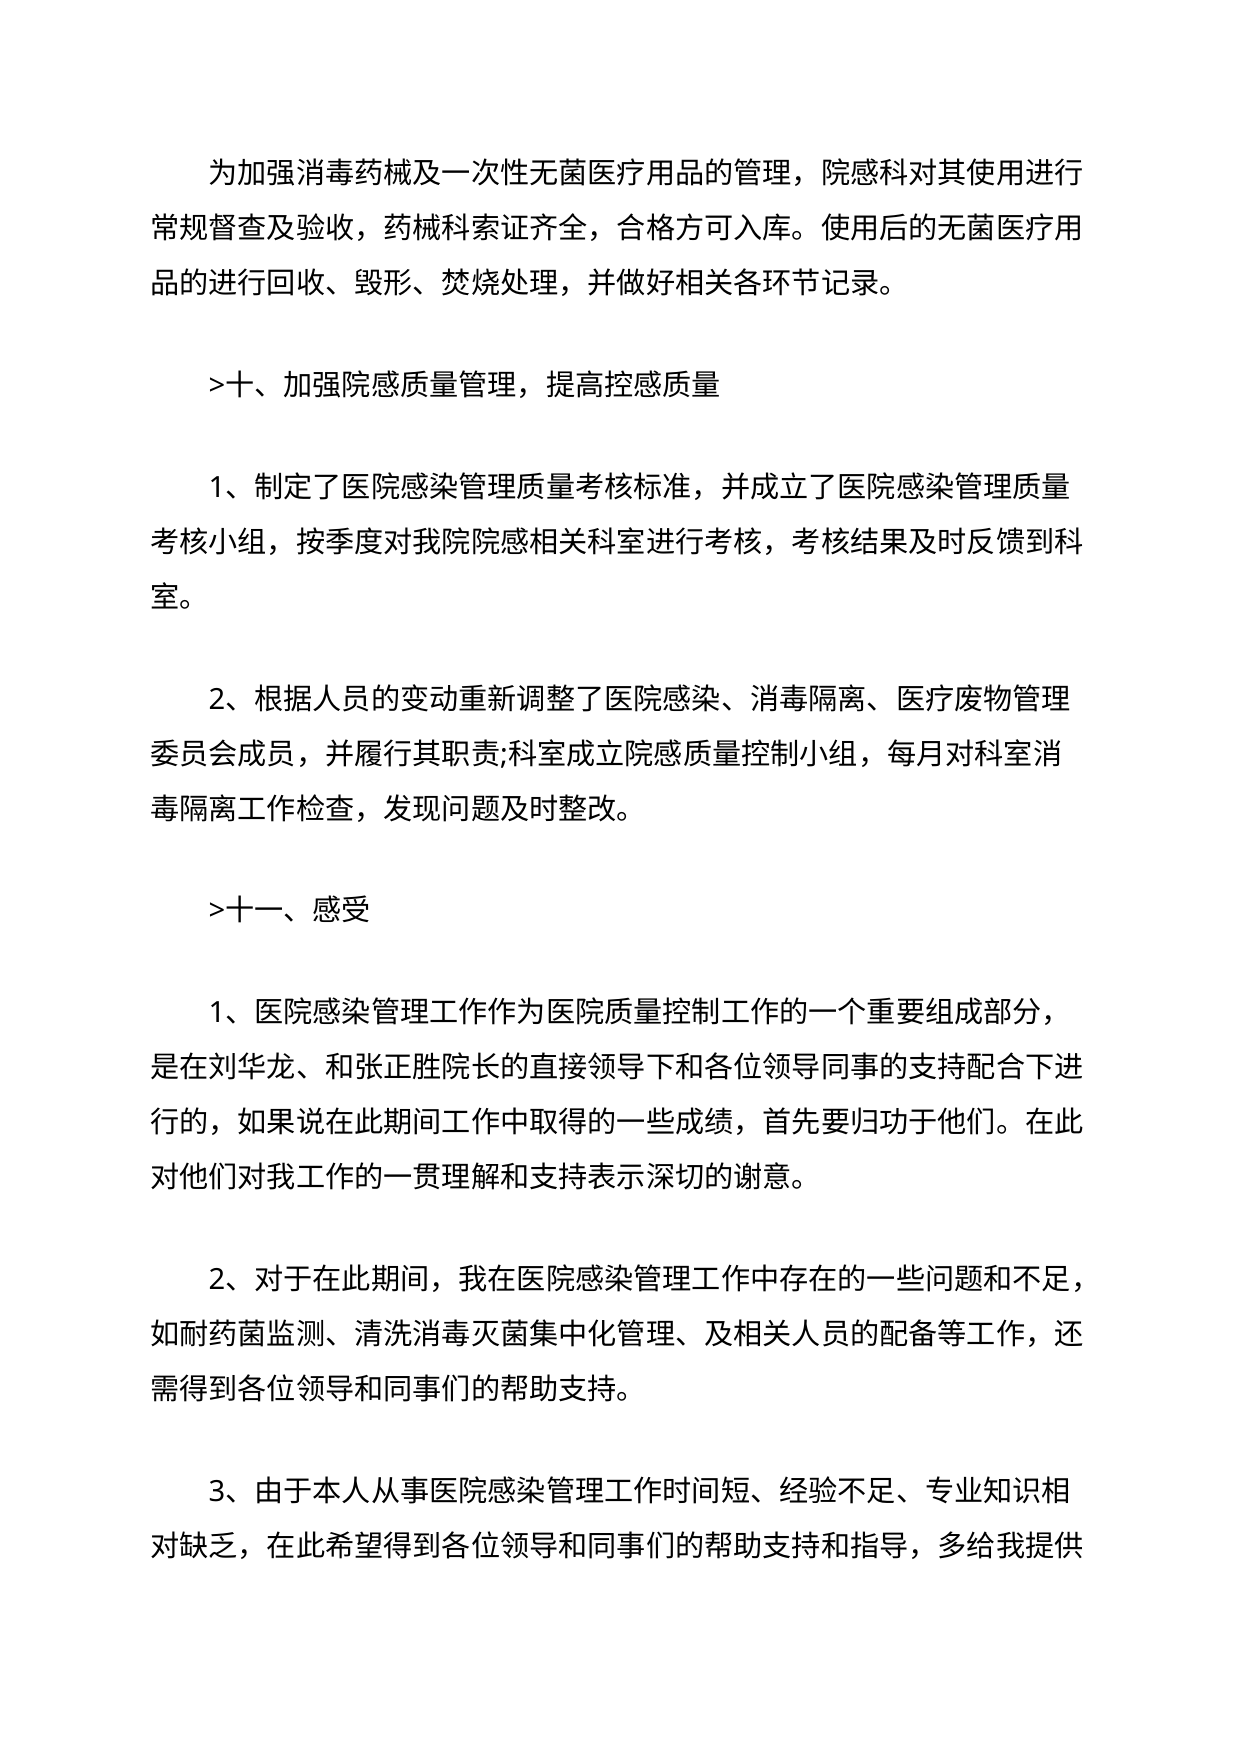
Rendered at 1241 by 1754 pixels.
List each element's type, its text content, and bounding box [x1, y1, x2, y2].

text 2、根据人员的变动重新调整了医院感染、消毒隔离、医疗废物管理委员会成员，并履行其职责;科室成立院感质量控制小组，每月对科室消毒隔离工作检查，发现问题及时整改。 [150, 675, 1090, 827]
text 1、制定了医院感染管理质量考核标准，并成立了医院感染管理质量考核小组，按季度对我院院感相关科室进行考核，考核结果及时反馈到科室。 [150, 463, 1090, 616]
text 1、医院感染管理工作作为医院质量控制工作的一个重要组成部分，是在刘华龙、和张正胜院长的直接领导下和各位领导同事的支持配合下进行的，如果说在此期间工作中取得的一些成绩，首先要归功于他们。在此对他们对我工作的一贯理解和支持表示深切的谢意。 [150, 989, 1090, 1196]
text 为加强消毒药械及一次性无菌医疗用品的管理，院感科对其使用进行常规督查及验收，药械科索证齐全，合格方可入库。使用后的无菌医疗用品的进行回收、毁形、焚烧处理，并做好相关各环节记录。 [150, 150, 1090, 302]
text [150, 1467, 1090, 1564]
text >十、加强院感质量管理，提高控感质量 [150, 362, 1090, 404]
text >十一、感受 [150, 887, 1090, 929]
text 2、对于在此期间，我在医院感染管理工作中存在的一些问题和不足，如耐药菌监测、清洗消毒灭菌集中化管理、及相关人员的配备等工作，还需得到各位领导和同事们的帮助支持。 [150, 1256, 1090, 1408]
